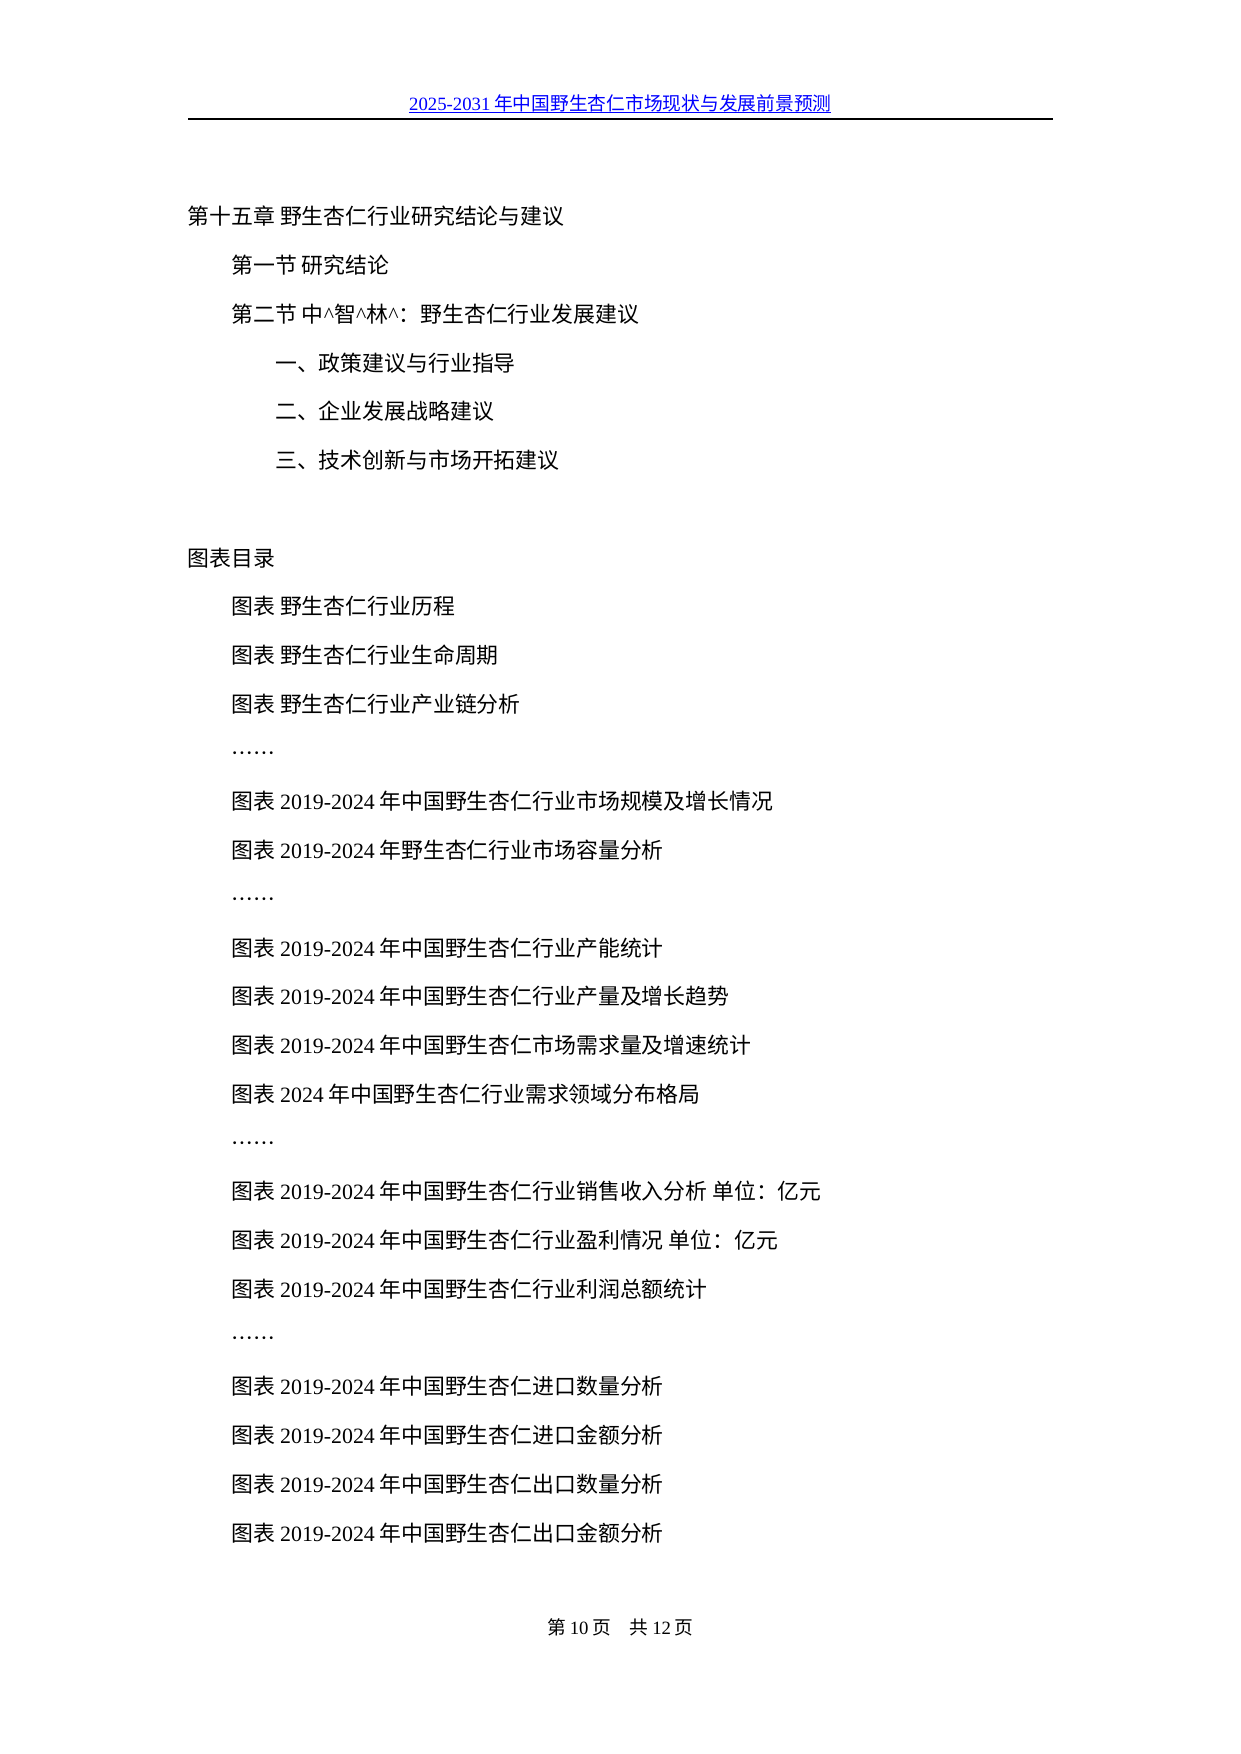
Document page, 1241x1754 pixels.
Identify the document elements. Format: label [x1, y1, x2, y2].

text [187, 150, 1053, 1548]
